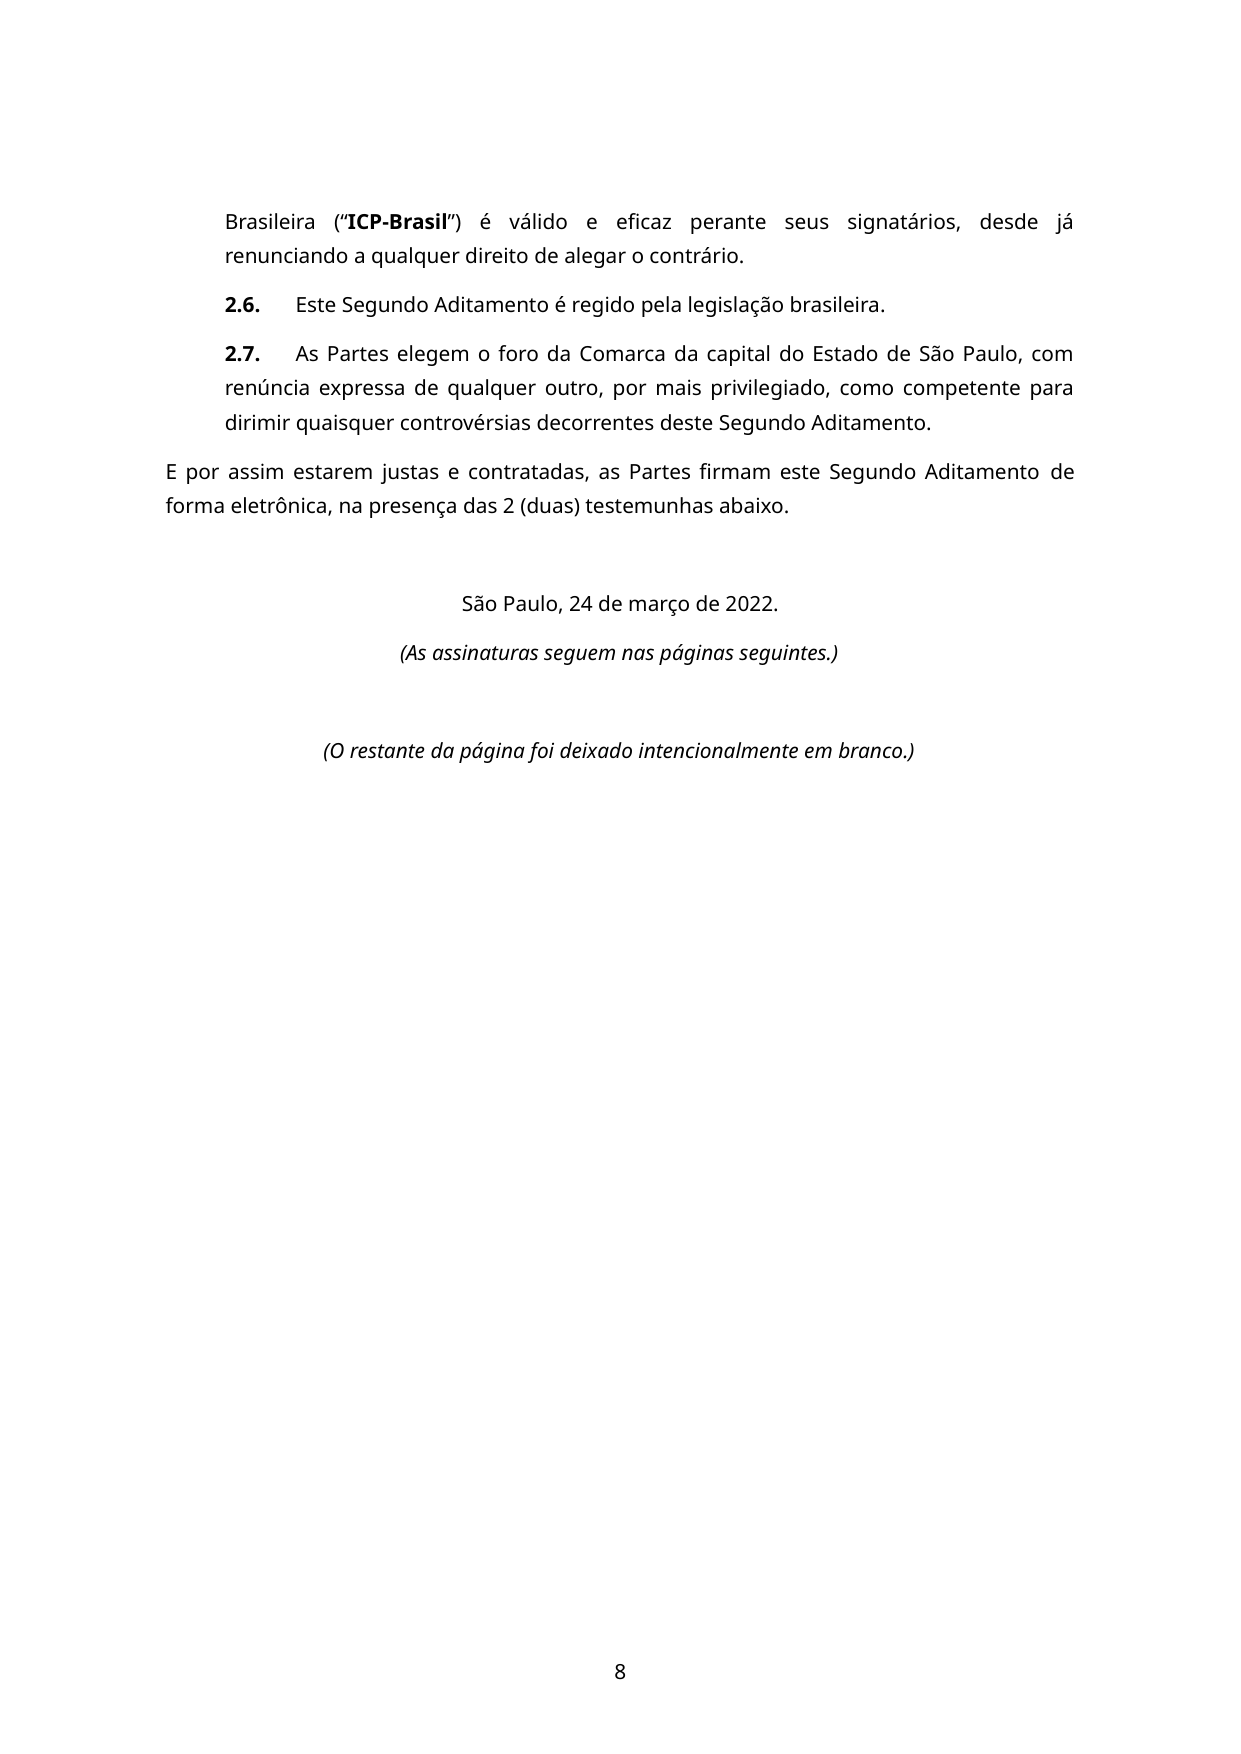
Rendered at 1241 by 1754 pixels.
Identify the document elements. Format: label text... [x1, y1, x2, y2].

text E por assim estarem justas e contratadas, as Partes firmam este Segundo Aditamento de forma eletrônica, na presença das 2 (duas) testemunhas abaixo. [165, 457, 1075, 519]
text As Partes elegem o foro da Comarca da capital do Estado de São Paulo, com renúncia expressa de qualquer outro, por mais privilegiado, como competente para dirimir quaisquer controvérsias decorrentes deste Segundo Aditamento. [224, 339, 1075, 436]
text Este Segundo Aditamento é regido pela legislação brasileira. [224, 290, 1075, 318]
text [224, 207, 1075, 269]
text (As assinaturas seguem nas páginas seguintes.) [165, 638, 1075, 666]
text São Paulo, 24 de março de 2022. [165, 589, 1075, 617]
text (O restante da página foi deixado intencionalmente em branco.) [165, 736, 1075, 764]
